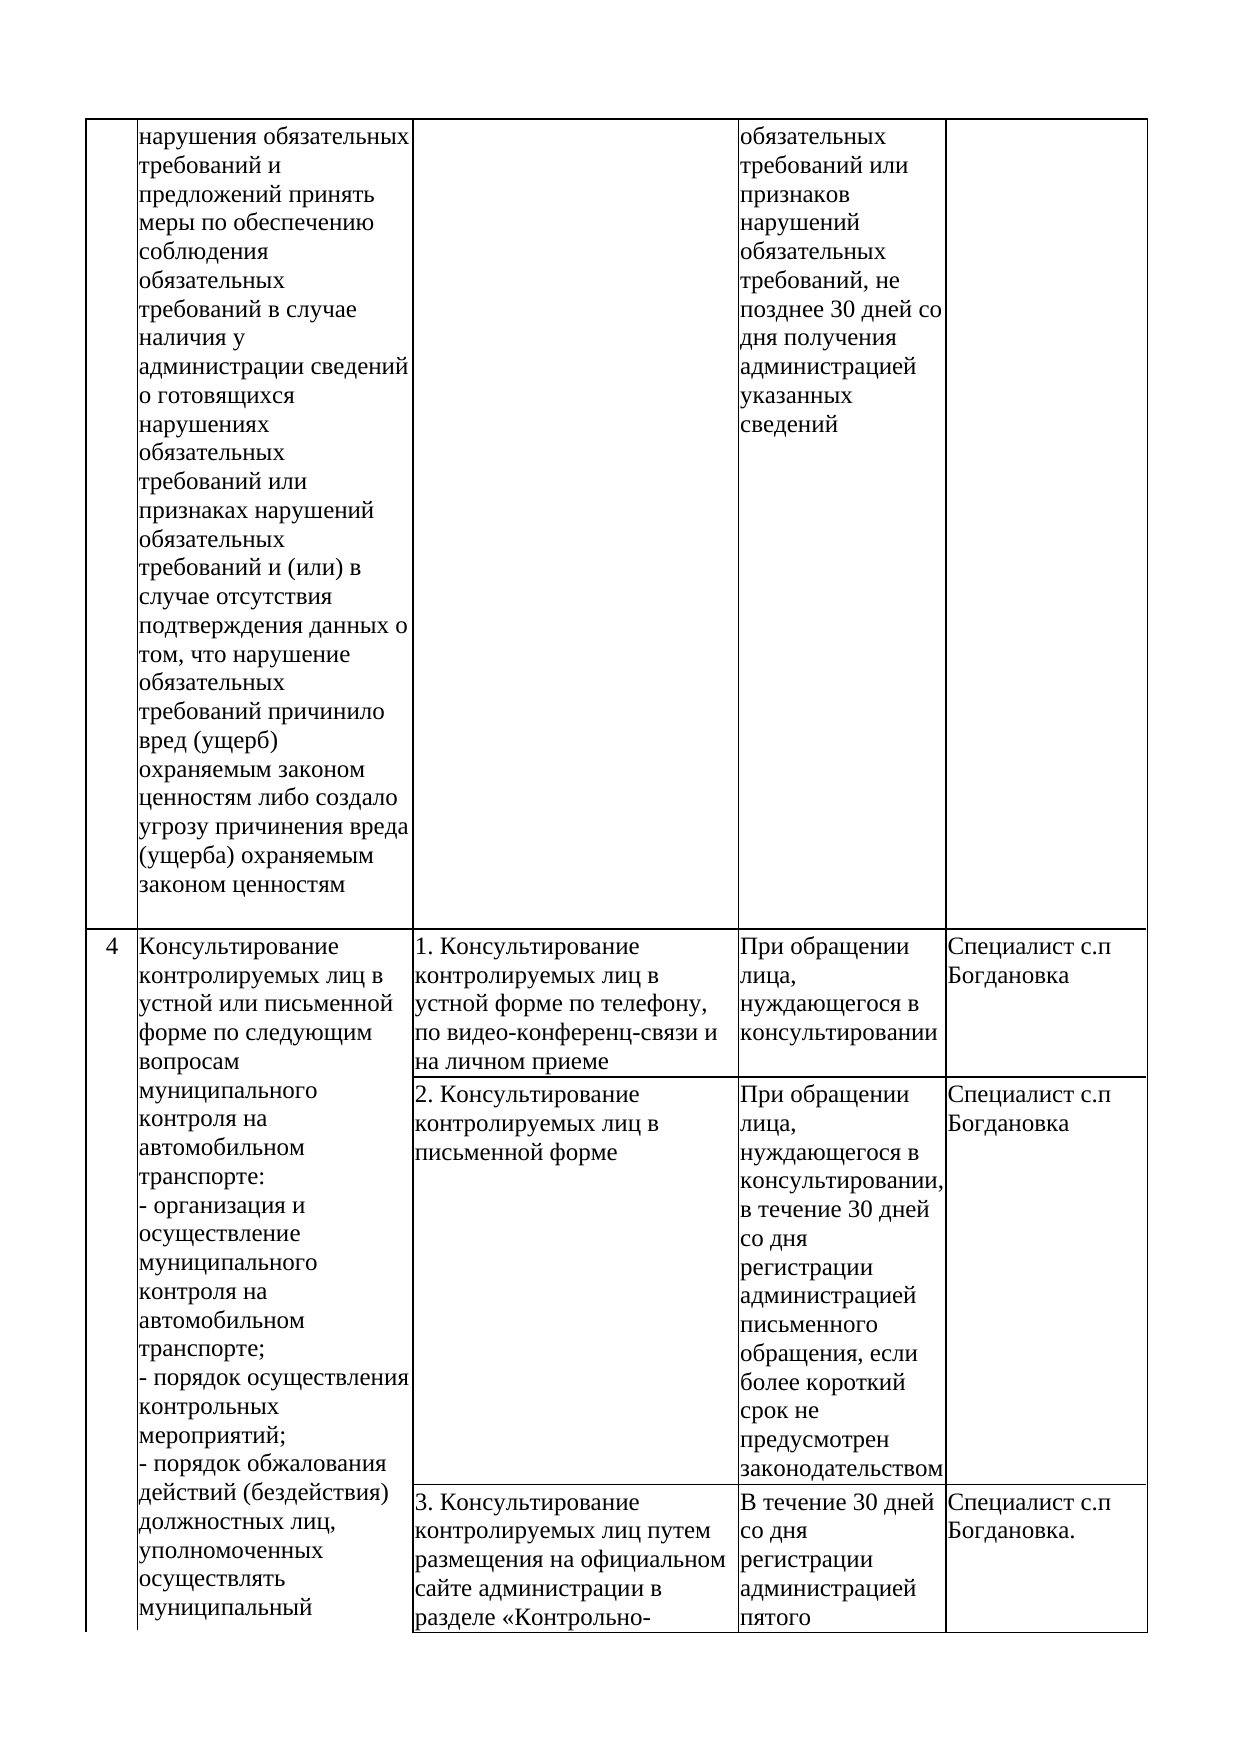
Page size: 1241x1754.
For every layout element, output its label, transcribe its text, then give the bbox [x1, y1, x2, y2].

table_cell Специалист с.п Богдановка [947, 1076, 1147, 1483]
table_cell При обращении лица, нуждающегося в консультировании, в течение 30 дней со дня регистрации администрацией письменного обращения, если более короткий срок не предусмотрен законодательством [739, 1078, 945, 1483]
table_cell 4 [87, 930, 137, 1632]
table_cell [414, 120, 738, 928]
table_cell Специалист с.п Богдановка [947, 928, 1147, 1076]
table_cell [739, 1485, 945, 1632]
table_cell 3 [87, 120, 137, 928]
table_cell При обращении лица, нуждающегося в консультировании [739, 930, 945, 1076]
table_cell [947, 120, 1147, 928]
table_cell 2. Консультирование контролируемых лиц в письменной форме [414, 1078, 738, 1483]
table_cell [739, 120, 945, 928]
table_cell Консультирование контролируемых лиц в устной или письменной форме по следующим вопросам муниципального контроля на автомобильном транспорте: - организация и осуществление муниципального контроля на автомобильном транспорте; - порядок осуществления контрольных мероприятий; - порядок обжалования действий (бездействия) должностных лиц, уполномоченных осуществлять муниципальный контроль на автомобильном транспорте; - получение информации о нормативных правовых актах (их отдельных положениях), содержащих обязательные требования, оценка соблюдения которых осуществляется в рамках контрольных мероприятий [137, 930, 412, 1632]
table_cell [947, 1484, 1147, 1632]
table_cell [138, 120, 412, 928]
